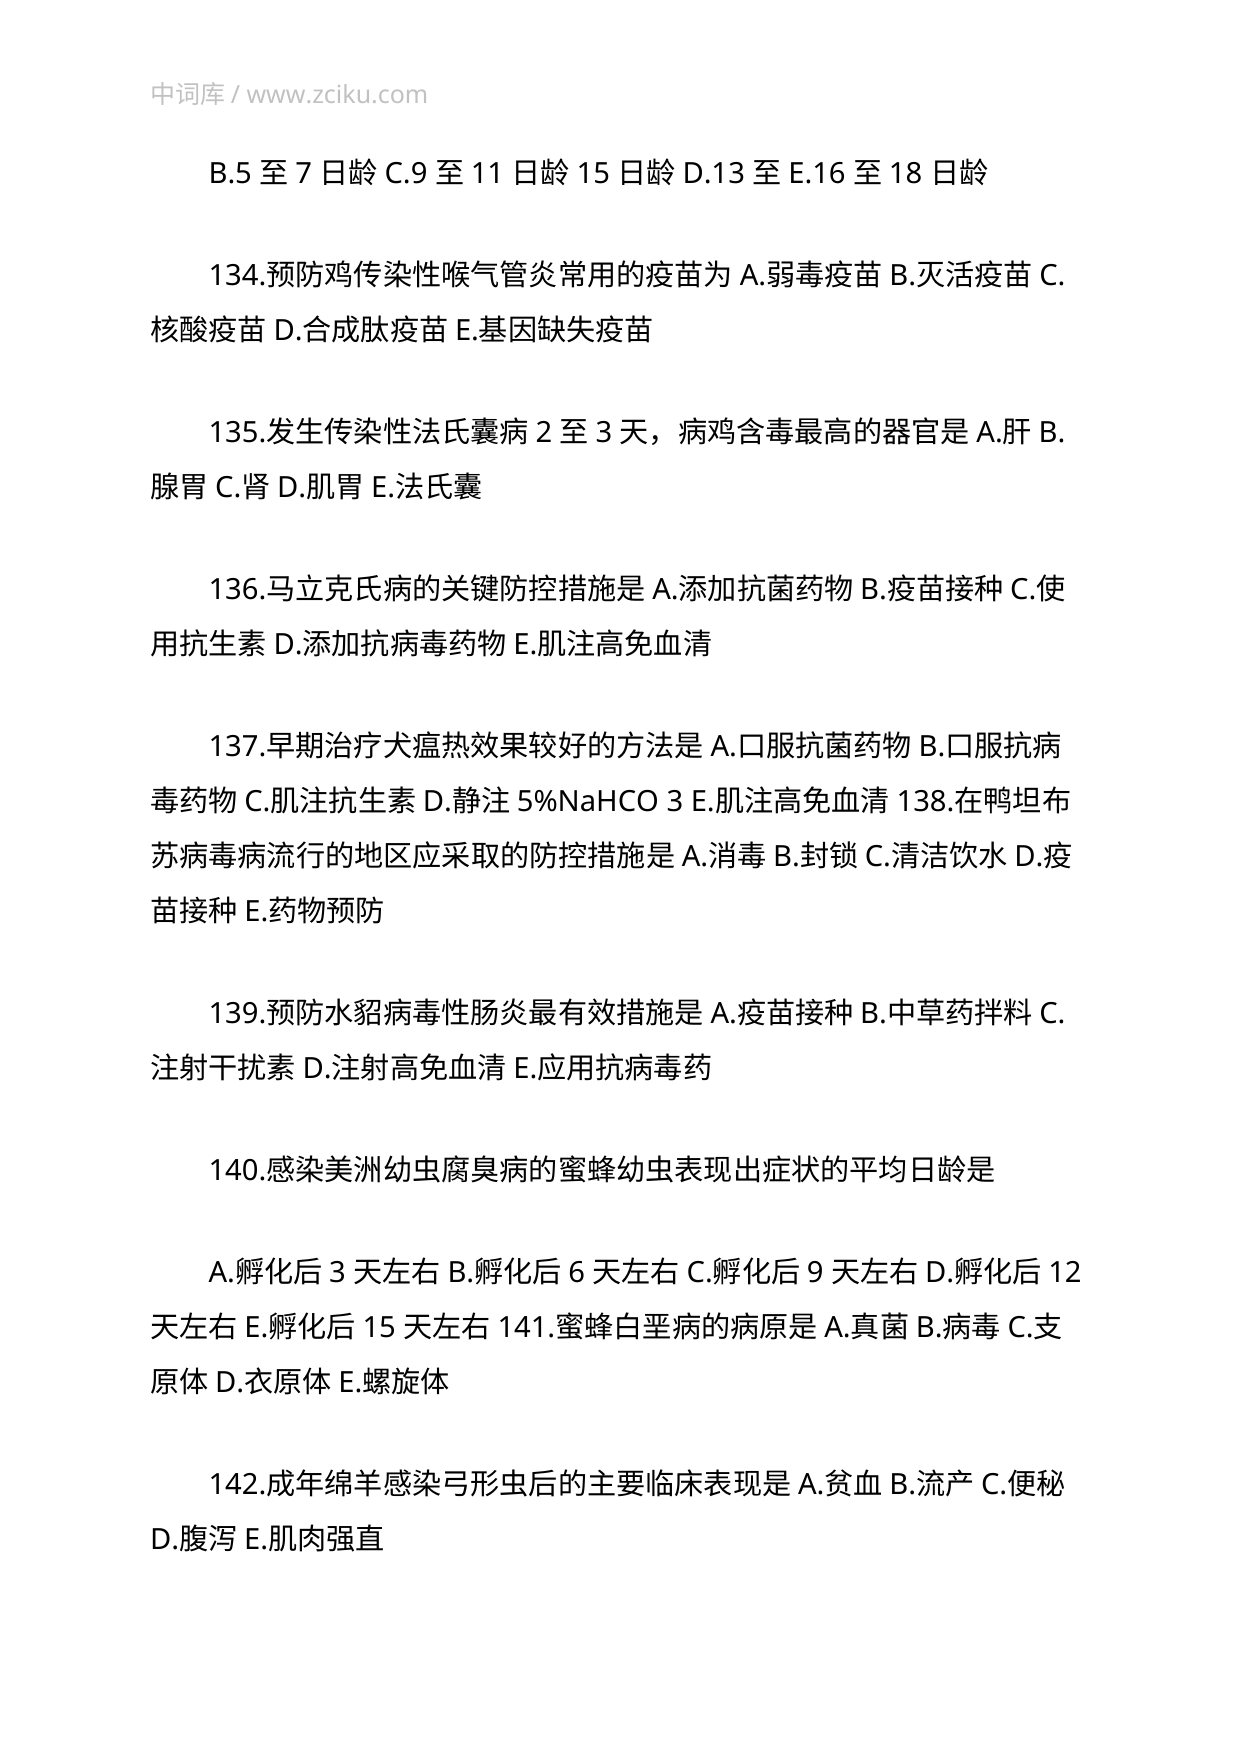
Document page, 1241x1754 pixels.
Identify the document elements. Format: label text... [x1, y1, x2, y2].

text 135.发生传染性法氏囊病 2 至 3 天，病鸡含毒最高的器官是 A.肝 B.腺胃 C.肾 D.肌胃 E.法氏囊 [150, 409, 1090, 506]
text 139.预防水貂病毒性肠炎最有效措施是 A.疫苗接种 B.中草药拌料 C.注射干扰素 D.注射高免血清 E.应用抗病毒药 [150, 990, 1090, 1087]
text 136.马立克氏病的关键防控措施是 A.添加抗菌药物 B.疫苗接种 C.使用抗生素 D.添加抗病毒药物 E.肌注高免血清 [150, 566, 1090, 663]
text B.5 至 7 日龄 C.9 至 11 日龄 15 日龄 D.13 至 E.16 至 18 日龄 [150, 150, 1090, 192]
text 137.早期治疗犬瘟热效果较好的方法是 A.口服抗菌药物 B.口服抗病毒药物 C.肌注抗生素 D.静注 5%NaHCO 3 E.肌注高免血清 138.在鸭坦布苏病毒病流行的地区应采取的防控措施是 A.消毒 B.封锁 C.清洁饮水 D.疫苗接种 E.药物预防 [150, 723, 1090, 930]
text 140.感染美洲幼虫腐臭病的蜜蜂幼虫表现出症状的平均日龄是 [150, 1147, 1090, 1189]
text A.孵化后 3 天左右 B.孵化后 6 天左右 C.孵化后 9 天左右 D.孵化后 12 天左右 E.孵化后 15 天左右 141.蜜蜂白垩病的病原是 A.真菌 B.病毒 C.支原体 D.衣原体 E.螺旋体 [150, 1249, 1090, 1401]
text 142.成年绵羊感染弓形虫后的主要临床表现是 A.贫血 B.流产 C.便秘 D.腹泻 E.肌肉强直 [150, 1461, 1090, 1558]
text 134.预防鸡传染性喉气管炎常用的疫苗为 A.弱毒疫苗 B.灭活疫苗 C.核酸疫苗 D.合成肽疫苗 E.基因缺失疫苗 [150, 252, 1090, 349]
